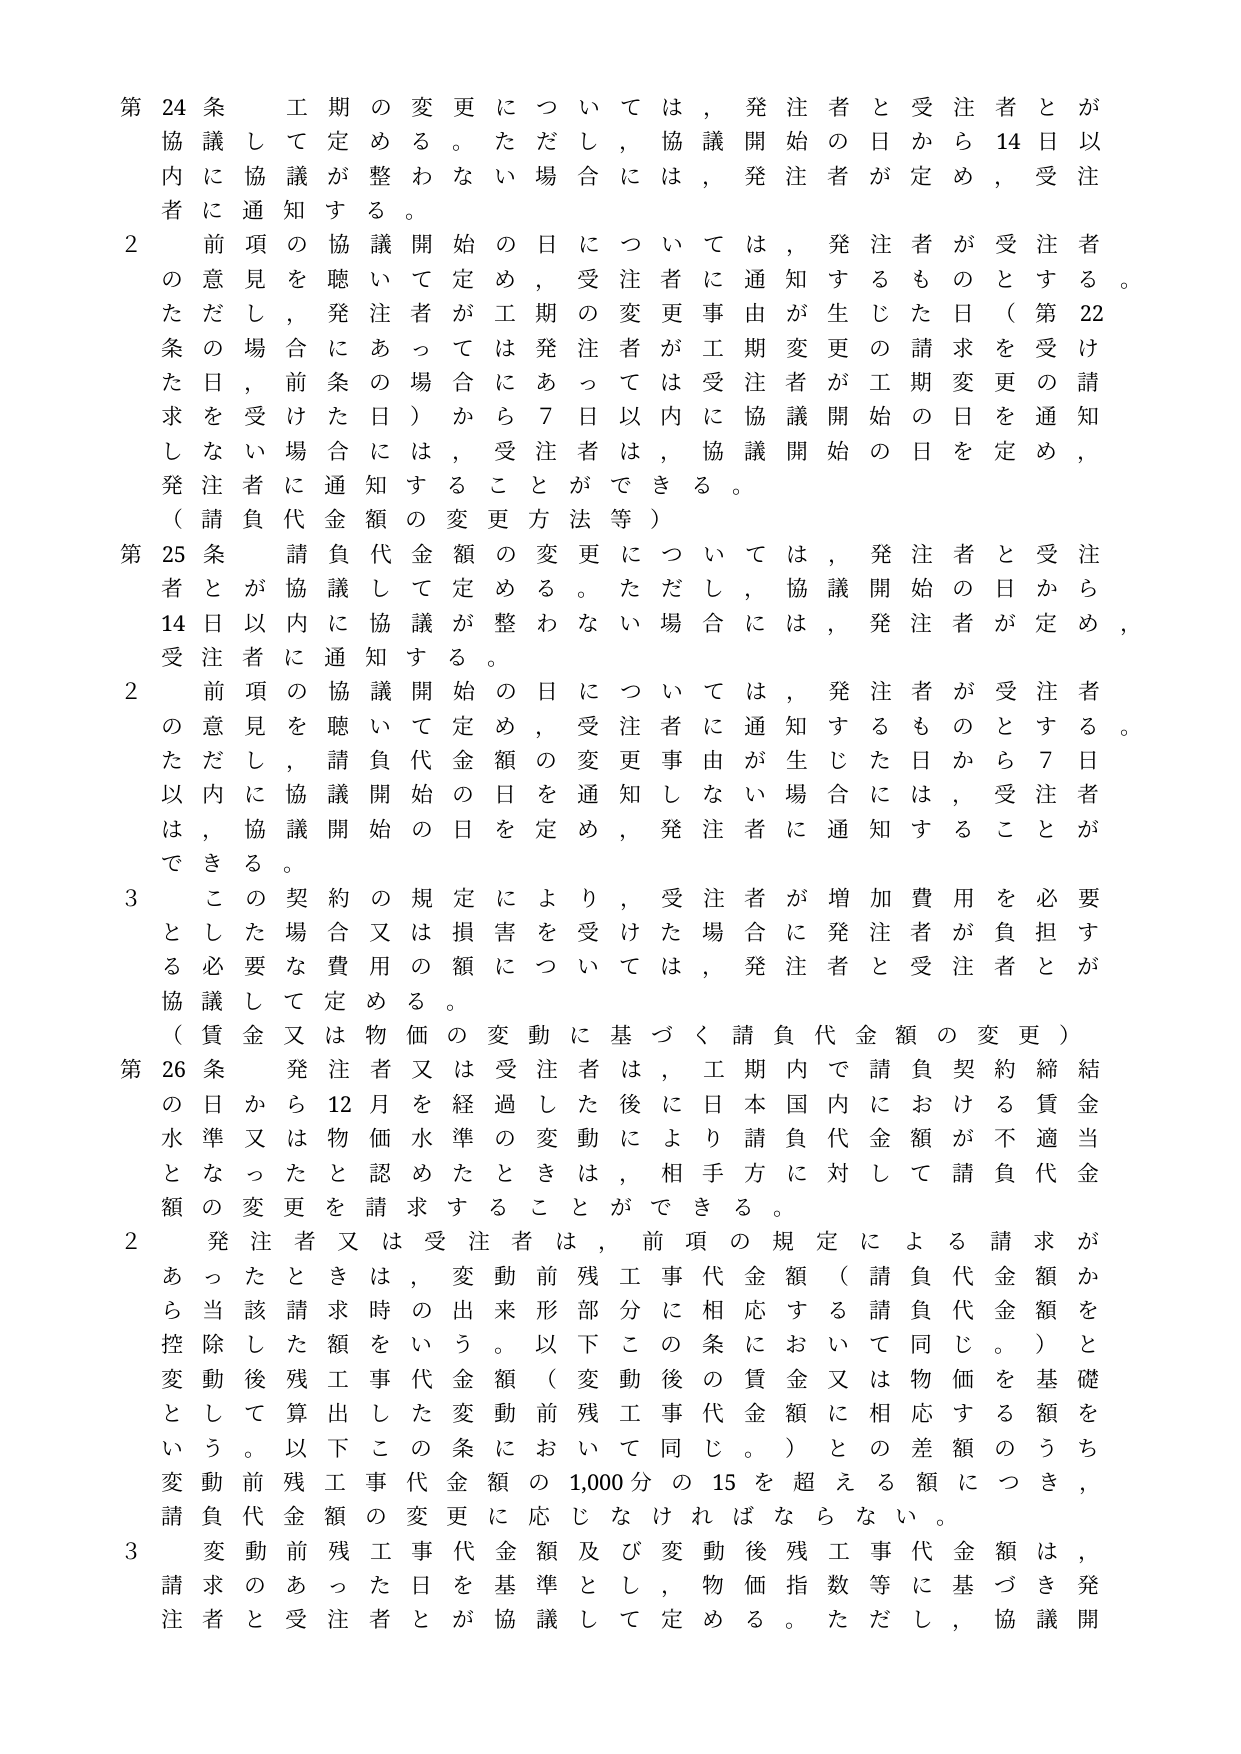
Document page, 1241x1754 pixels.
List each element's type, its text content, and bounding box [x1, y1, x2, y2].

text 第25条 請負代金額の変更については，発注者と受注者とが協議して定める。ただし，協議開始の日から14日以内に協議が整わない場合には，発注者が定め，受注者に通知する。 [120, 536, 1120, 673]
text ２ 前項の協議開始の日については，発注者が受注者の意見を聴いて定め，受注者に通知するものとする。ただし，発注者が工期の変更事由が生じた日（第22条の場合にあっては発注者が工期変更の請求を受けた日，前条の場合にあっては受注者が工期変更の請求を受けた日）から７日以内に協議開始の日を通知しない場合には，受注者は，協議開始の日を定め，発注者に通知することができる。 [120, 226, 1120, 501]
text ２ 前項の協議開始の日については，発注者が受注者の意見を聴いて定め，受注者に通知するものとする。ただし，請負代金額の変更事由が生じた日から７日以内に協議開始の日を通知しない場合には，受注者は，協議開始の日を定め，発注者に通知することができる。 [120, 673, 1120, 879]
text （請負代金額の変更方法等） [120, 501, 1120, 536]
text 第26条 発注者又は受注者は，工期内で請負契約締結の日から12月を経過した後に日本国内における賃金水準又は物価水準の変動により請負代金額が不適当となったと認めたときは，相手方に対して請負代金額の変更を請求することができる。 [120, 1051, 1120, 1223]
text ３ この契約の規定により，受注者が増加費用を必要とした場合又は損害を受けた場合に発注者が負担する必要な費用の額については，発注者と受注者とが協議して定める。 [120, 879, 1120, 1017]
text （賃金又は物価の変動に基づく請負代金額の変更） [120, 1017, 1120, 1051]
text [120, 1532, 1120, 1636]
text 第24条 工期の変更については，発注者と受注者とが協議して定める。ただし，協議開始の日から14日以内に協議が整わない場合には，発注者が定め，受注者に通知する。 [120, 89, 1120, 226]
text ２ 発注者又は受注者は，前項の規定による請求があったときは，変動前残工事代金額（請負代金額から当該請求時の出来形部分に相応する請負代金額を控除した額をいう。以下この条において同じ。）と変動後残工事代金額（変動後の賃金又は物価を基礎として算出した変動前残工事代金額に相応する額をいう。以下この条において同じ。）との差額のうち変動前残工事代金額の1,000分の15を超える額につき，請負代金額の変更に応じなければならない。 [120, 1223, 1120, 1532]
